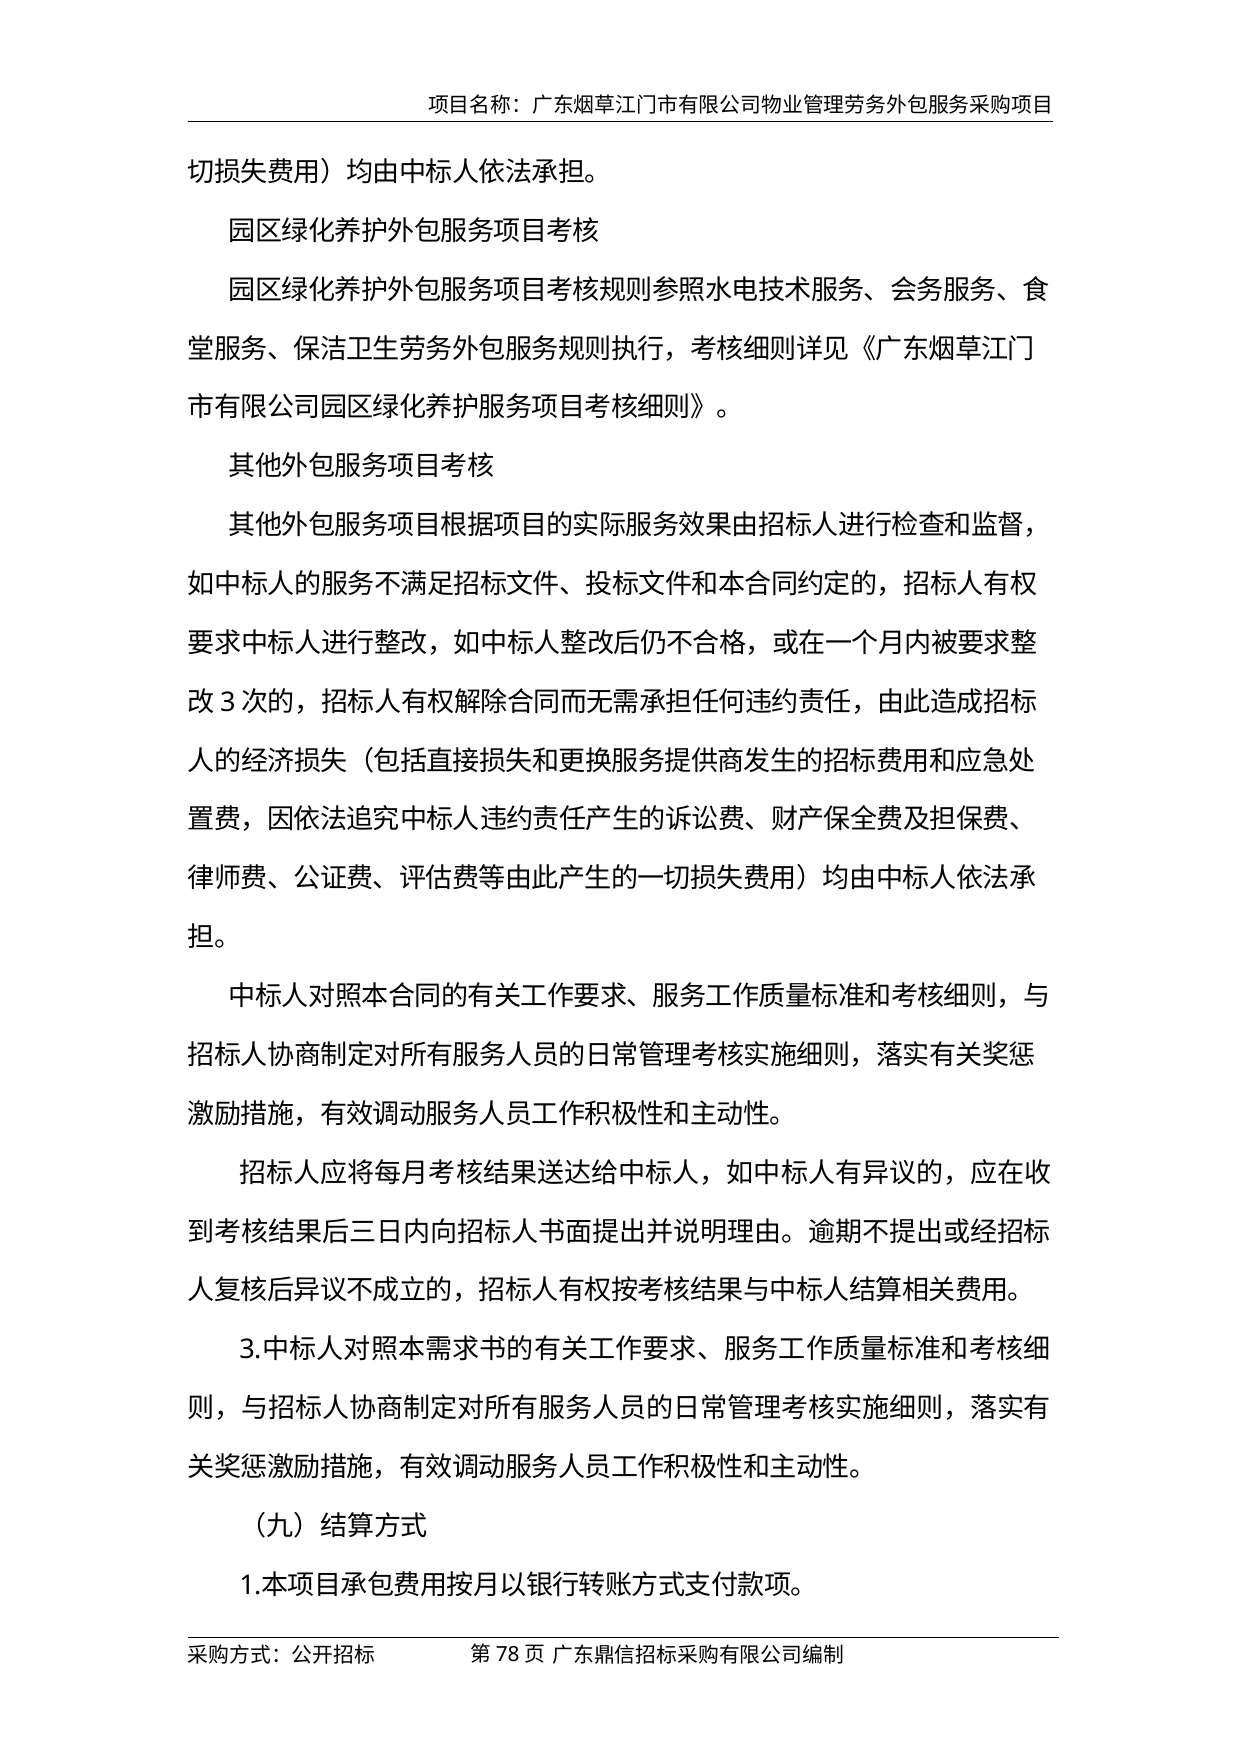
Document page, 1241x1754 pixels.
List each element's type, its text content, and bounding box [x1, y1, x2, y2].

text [187, 150, 1053, 189]
text 园区绿化养护外包服务项目考核规则参照水电技术服务、会务服务、食堂服务、保洁卫生劳务外包服务规则执行，考核细则详见《广东烟草江门市有限公司园区绿化养护服务项目考核细则》。 [187, 268, 1053, 425]
text 3.中标人对照本需求书的有关工作要求、服务工作质量标准和考核细则，与招标人协商制定对所有服务人员的日常管理考核实施细则，落实有关奖惩激励措施，有效调动服务人员工作积极性和主动性。 [187, 1327, 1053, 1484]
text 中标人对照本合同的有关工作要求、服务工作质量标准和考核细则，与招标人协商制定对所有服务人员的日常管理考核实施细则，落实有关奖惩激励措施，有效调动服务人员工作积极性和主动性。 [187, 974, 1053, 1131]
text 其他外包服务项目根据项目的实际服务效果由招标人进行检查和监督，如中标人的服务不满足招标文件、投标文件和本合同约定的，招标人有权要求中标人进行整改，如中标人整改后仍不合格，或在一个月内被要求整改3次的，招标人有权解除合同而无需承担任何违约责任，由此造成招标人的经济损失（包括直接损失和更换服务提供商发生的招标费用和应急处置费，因依法追究中标人违约责任产生的诉讼费、财产保全费及担保费、律师费、公证费、评估费等由此产生的一切损失费用）均由中标人依法承担。 [187, 503, 1053, 954]
text 园区绿化养护外包服务项目考核 [187, 209, 1053, 248]
text 其他外包服务项目考核 [187, 444, 1053, 483]
text 1.本项目承包费用按月以银行转账方式支付款项。 [187, 1563, 1053, 1602]
text 招标人应将每月考核结果送达给中标人，如中标人有异议的，应在收到考核结果后三日内向招标人书面提出并说明理由。逾期不提出或经招标人复核后异议不成立的，招标人有权按考核结果与中标人结算相关费用。 [187, 1151, 1053, 1308]
text （九）结算方式 [187, 1504, 1053, 1543]
